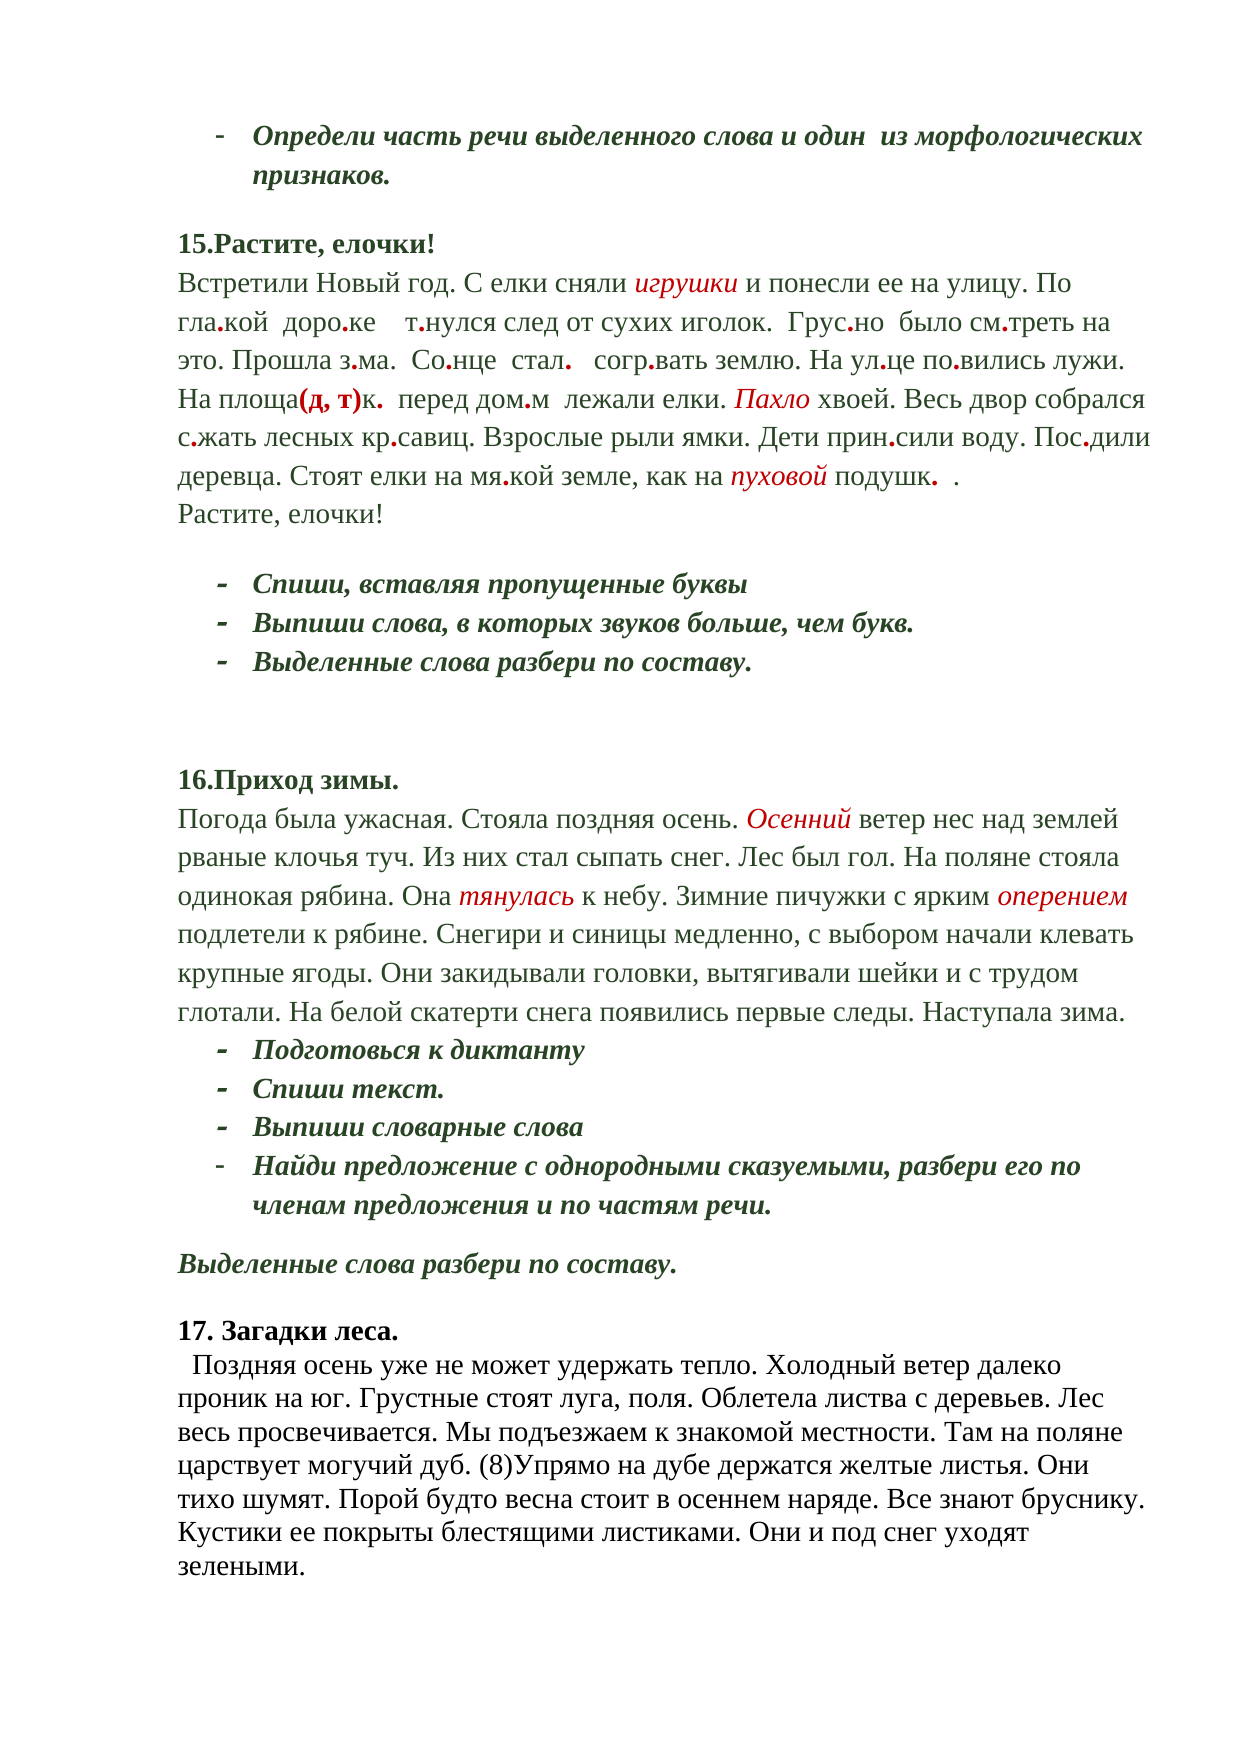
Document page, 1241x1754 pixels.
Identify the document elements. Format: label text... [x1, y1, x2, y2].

list 15.Растите, елочки! Встретили Новый год. С елки сняли игрушки и понесли ее на улицу. По гла.кой доро.ке т.нулся след от сухих иголок. Грус.но было см.треть на это. Прошла з.ма. Со.нце стал. согр.вать землю. На ул.це по.вились лужи. На площа(д, т)к. перед дом.м лежали елки. Пахло хвоей. Весь двор собрался с.жать лесных кр.савиц. Взрослые рыли ямки. Дети прин.сили воду. Пос.дили деревца. Стоят елки на мя.кой земле, как на пуховой подушк. . Растите, елочки! [177, 227, 1152, 562]
text Выделенные слова разбери по составу. 17. Загадки леса. [177, 1246, 1152, 1347]
list Подготовься к диктанту [215, 1032, 1152, 1066]
list Выпиши слова, в которых звуков больше, чем букв. [215, 605, 1152, 639]
list 16.Приход зимы. Погода была ужасная. Стояла поздняя осень. Осенний ветер нес над землей рваные клочья туч. Из них стал сыпать снег. Лес был гол. На поляне стояла одинокая рябина. Она тянулась к небу. Зимние пичужки с ярким оперением подлетели к рябине. Снегири и синицы медленно, с выбором начали клевать крупные ягоды. Они закидывали головки, вытягивали шейки и с трудом глотали. На белой скатерти снега появились первые следы. Наступала зима. [177, 762, 1152, 1027]
list Определи часть речи выделенного слова и один из морфологических признаков. [215, 118, 1152, 222]
list Спиши, вставляя пропущенные буквы [215, 566, 1152, 600]
list Выпиши словарные слова [215, 1109, 1152, 1143]
list Выделенные слова разбери по составу. [215, 644, 1152, 677]
text Поздняя осень уже не может удержать тепло. Холодный ветер далеко проник на юг. Грустные стоят луга, поля. Облетела листва с деревьев. Лес весь просвечивается. Мы подъезжаем к знакомой местности. Там на поляне царствует могучий дуб. (8)Упрямо на дубе держатся желтые листья. Они тихо шумят. Порой будто весна стоит в осеннем наряде. Все знают бруснику. Кустики ее покрыты блестящими листиками. Они и под снег уходят зелеными. [177, 1347, 1152, 1582]
list Спиши текст. [215, 1071, 1152, 1104]
list Найди предложение с однородными сказуемыми, разбери его по членам предложения и по частям речи. [215, 1148, 1152, 1220]
